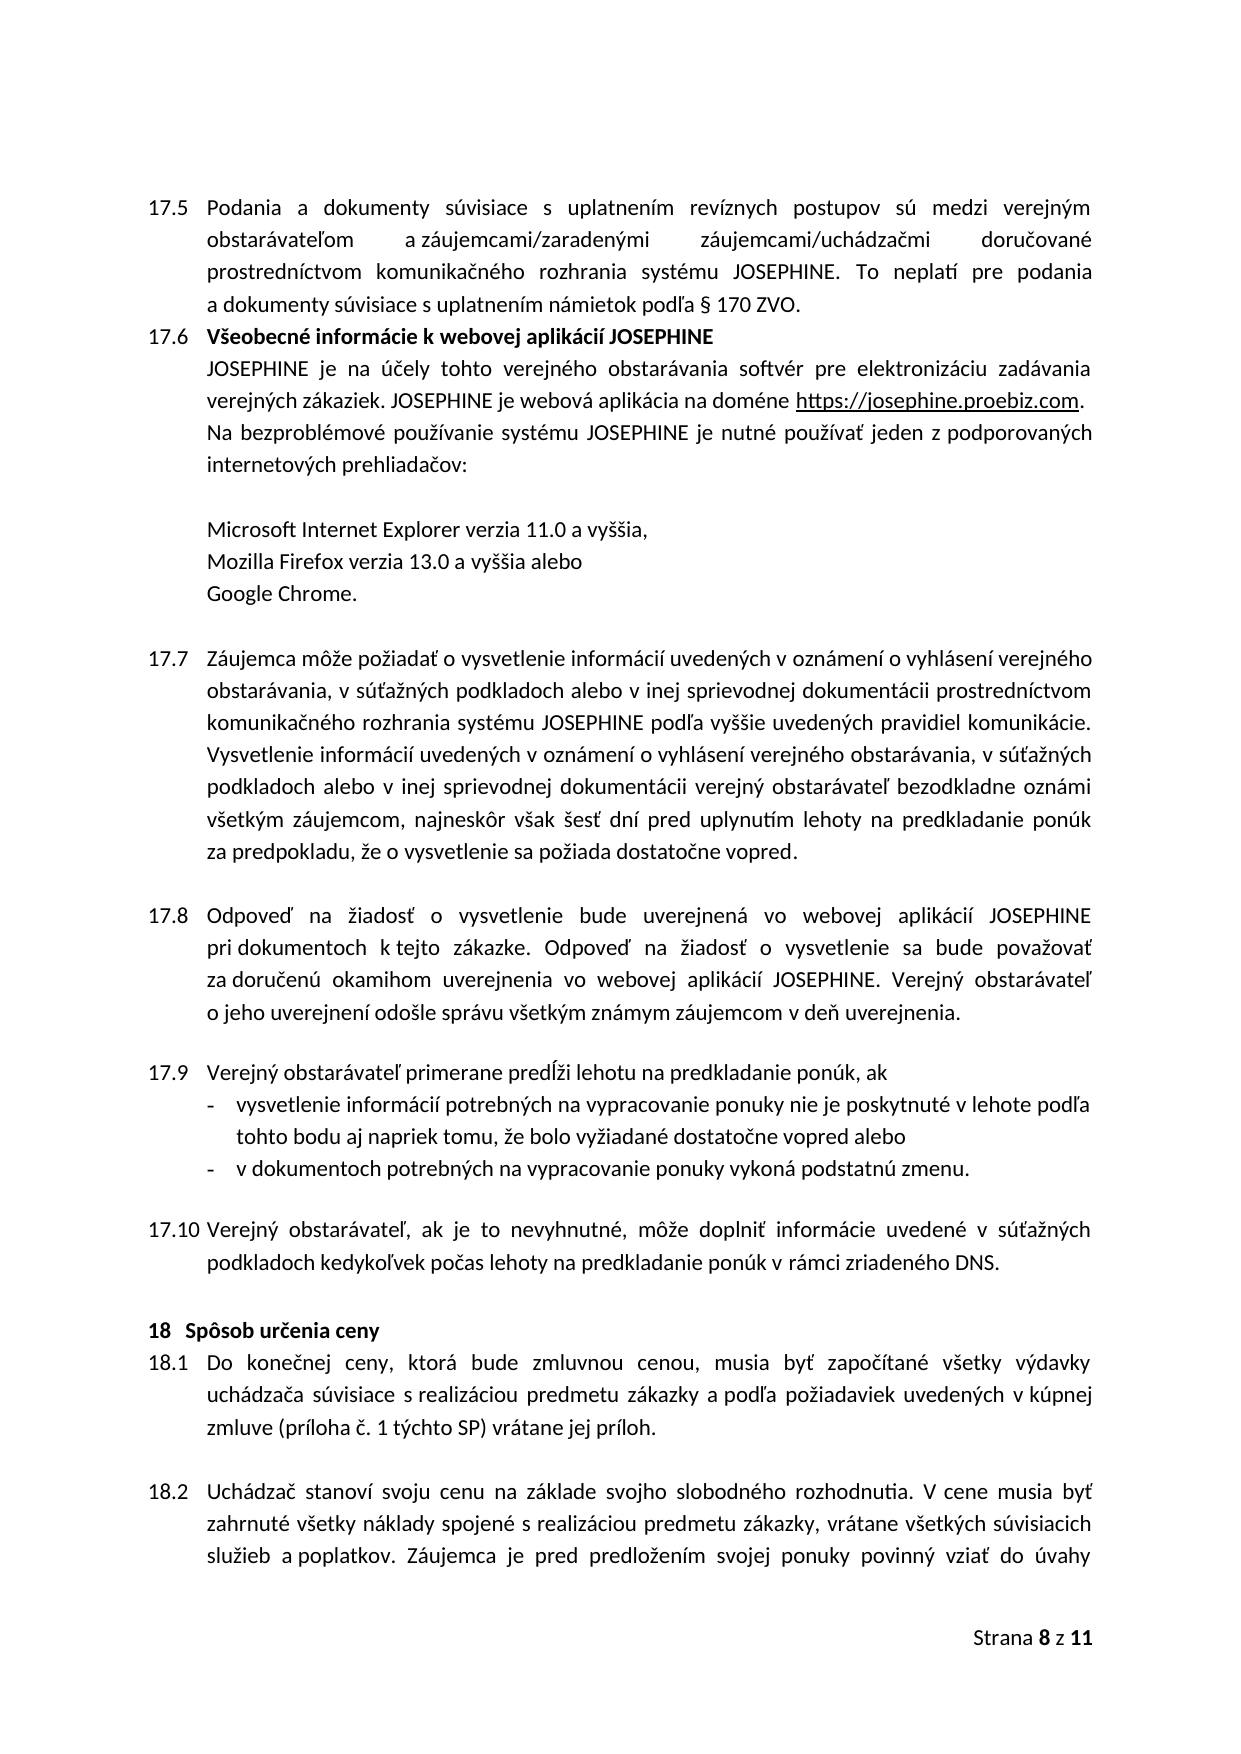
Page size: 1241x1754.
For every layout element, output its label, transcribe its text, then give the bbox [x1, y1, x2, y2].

text Mozilla Firefox verzia 13.0 a vyššia alebo [207, 547, 1093, 575]
text Na bezproblémové používanie systému JOSEPHINE je nutné používať jeden z podporovaných internetových prehliadačov: [207, 418, 1093, 479]
text Google Chrome. [207, 579, 1093, 607]
text Microsoft Internet Explorer verzia 11.0 a vyššia, [207, 515, 1093, 543]
list Verejný obstarávateľ, ak je to nevyhnutné, môže doplniť informácie uvedené v súťažných podkladoch kedykoľvek počas lehoty na predkladanie ponúk v rámci zriadeného DNS. [148, 1216, 1093, 1276]
subtitle Spôsob určenia ceny [148, 1316, 1093, 1344]
list Všeobecné informácie k webovej aplikácií JOSEPHINE [148, 322, 1093, 350]
list Verejný obstarávateľ primerane predĺži lehotu na predkladanie ponúk, ak [148, 1058, 1093, 1086]
list vysvetlenie informácií potrebných na vypracovanie ponuky nie je poskytnuté v lehote podľa tohto bodu aj napriek tomu, že bolo vyžiadané dostatočne vopred alebo [207, 1090, 1093, 1150]
list Do konečnej ceny, ktorá bude zmluvnou cenou, musia byť započítané všetky výdavky uchádzača súvisiace s realizáciou predmetu zákazky a podľa požiadaviek uvedených v kúpnej zmluve (príloha č. 1 týchto SP) vrátane jej príloh. [148, 1348, 1093, 1441]
list Záujemca môže požiadať o vysvetlenie informácií uvedených v oznámení o vyhlásení verejného obstarávania, v súťažných podkladoch alebo v inej sprievodnej dokumentácii prostredníctvom komunikačného rozhrania systému JOSEPHINE podľa vyššie uvedených pravidiel komunikácie. Vysvetlenie informácií uvedených v oznámení o vyhlásení verejného obstarávania, v súťažných podkladoch alebo v inej sprievodnej dokumentácii verejný obstarávateľ bezodkladne oznámi všetkým záujemcom, najneskôr však šesť dní pred uplynutím lehoty na predkladanie ponúk za predpokladu, že o vysvetlenie sa požiada dostatočne vopred. [148, 644, 1093, 865]
list Podania a dokumenty súvisiace s uplatnením revíznych postupov sú medzi verejným obstarávateľom a záujemcami/zaradenými záujemcami/uchádzačmi doručované prostredníctvom komunikačného rozhrania systému JOSEPHINE. To neplatí pre podania a dokumenty súvisiace s uplatnením námietok podľa § 170 ZVO. [148, 193, 1093, 318]
text JOSEPHINE je na účely tohto verejného obstarávania softvér pre elektronizáciu zadávania verejných zákaziek. JOSEPHINE je webová aplikácia na doméne https://josephine.proebiz.com. [207, 354, 1093, 414]
list v dokumentoch potrebných na vypracovanie ponuky vykoná podstatnú zmenu. [207, 1154, 1093, 1183]
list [148, 1477, 1093, 1569]
list Odpoveď na žiadosť o vysvetlenie bude uverejnená vo webovej aplikácií JOSEPHINE pri dokumentoch k tejto zákazke. Odpoveď na žiadosť o vysvetlenie sa bude považovať za doručenú okamihom uverejnenia vo webovej aplikácií JOSEPHINE. Verejný obstarávateľ o jeho uverejnení odošle správu všetkým známym záujemcom v deň uverejnenia. [148, 901, 1093, 1026]
